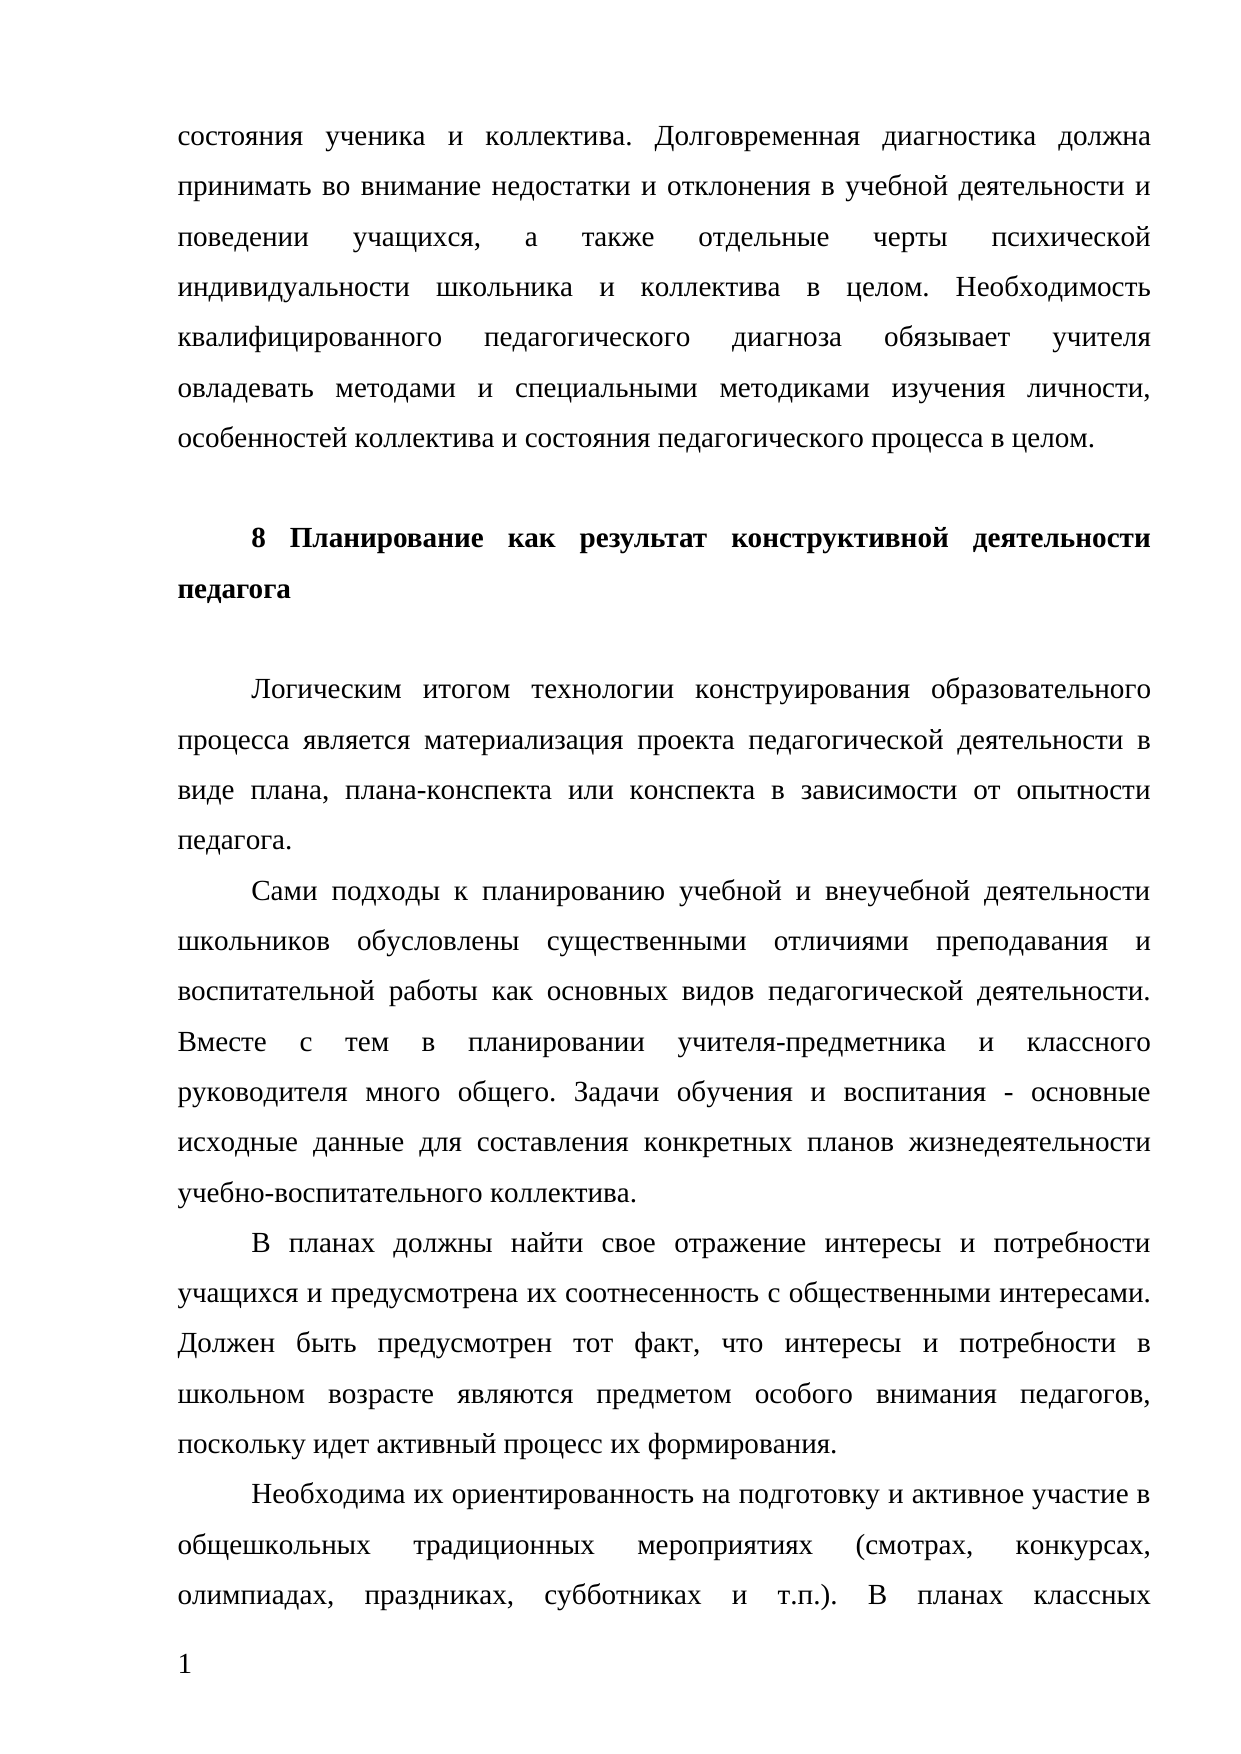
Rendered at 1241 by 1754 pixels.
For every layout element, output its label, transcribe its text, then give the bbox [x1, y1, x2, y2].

subtitle 8 Планирование как результат конструктивной деятельности педагога [177, 521, 1152, 604]
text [177, 118, 1152, 453]
text Сами подходы к планированию учебной и внеучебной деятельности школьников обусловлены существенными отличиями преподавания и воспитательной работы как основных видов педагогической деятельности. Вместе с тем в планировании учителя-предметника и классного руководителя много общего. Задачи обучения и воспитания - основные исходные данные для составления конкретных планов жизнедеятельности учебно-воспитательного коллектива. [177, 873, 1152, 1208]
text В планах должны найти свое отражение интересы и потребности учащихся и предусмотрена их соотнесенность с общественными интересами. Должен быть предусмотрен тот факт, что интересы и потребности в школьном возрасте являются предметом особого внимания педагогов, поскольку идет активный процесс их формирования. [177, 1225, 1152, 1460]
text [177, 1477, 1152, 1611]
text Логическим итогом технологии конструирования образовательного процесса является материализация проекта педагогической деятельности в виде плана, плана-конспекта или конспекта в зависимости от опытности педагога. [177, 672, 1152, 856]
